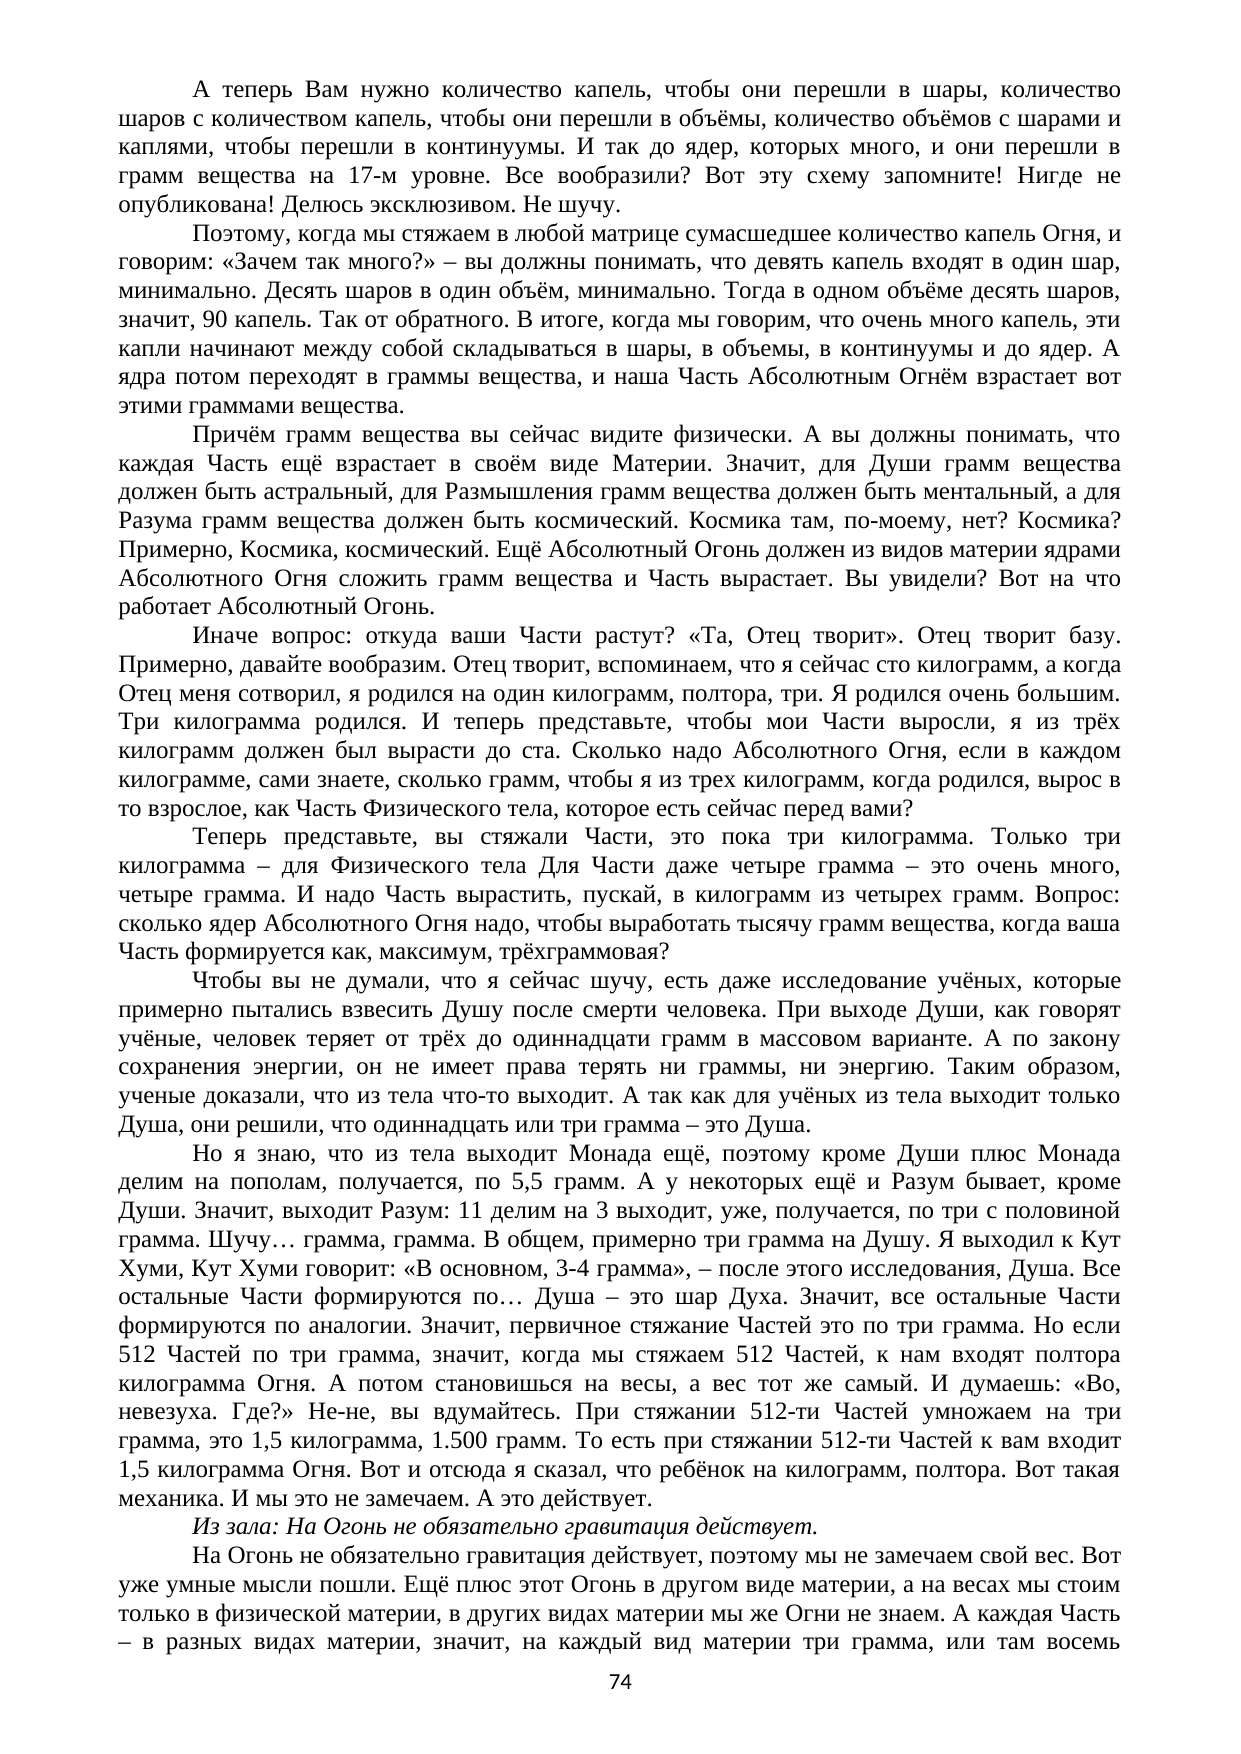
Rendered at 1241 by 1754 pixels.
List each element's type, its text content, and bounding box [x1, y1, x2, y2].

text Из зала: На Огонь не обязательно гравитация действует. [118, 1511, 1122, 1540]
text Причём грамм вещества вы сейчас видите физически. А вы должны понимать, что каждая Часть ещё взрастает в своём виде Материи. Значит, для Души грамм вещества должен быть астральный, для Размышления грамм вещества должен быть ментальный, а для Разума грамм вещества должен быть космический. Космика там, по-моему, нет? Космика? Примерно, Космика, космический. Ещё Абсолютный Огонь должен из видов материи ядрами Абсолютного Огня сложить грамм вещества и Часть вырастает. Вы увидели? Вот на что работает Абсолютный Огонь. [118, 419, 1122, 620]
text Поэтому, когда мы стяжаем в любой матрице сумасшедшее количество капель Огня, и говорим: «Зачем так много?» – вы должны понимать, что девять капель входят в один шар, минимально. Десять шаров в один объём, минимально. Тогда в одном объёме десять шаров, значит, 90 капель. Так от обратного. В итоге, когда мы говорим, что очень много капель, эти капли начинают между собой складываться в шары, в объемы, в континуумы и до ядер. А ядра потом переходят в граммы вещества, и наша Часть Абсолютным Огнём взрастает вот этими граммами вещества. [118, 218, 1122, 419]
text Но я знаю, что из тела выходит Монада ещё, поэтому кроме Души плюс Монада делим на пополам, получается, по 5,5 грамм. А у некоторых ещё и Разум бывает, кроме Души. Значит, выходит Разум: 11 делим на 3 выходит, уже, получается, по три с половиной грамма. Шучу… грамма, грамма. В общем, примерно три грамма на Душу. Я выходил к Кут Хуми, Кут Хуми говорит: «В основном, 3-4 грамма», – после этого исследования, Душа. Все остальные Части формируются по… Душа – это шар Духа. Значит, все остальные Части формируются по аналогии. Значит, первичное стяжание Частей это по три грамма. Но если 512 Частей по три грамма, значит, когда мы стяжаем 512 Частей, к нам входят полтора килограмма Огня. А потом становишься на весы, а вес тот же самый. И думаешь: «Во, невезуха. Где?» Не-не, вы вдумайтесь. При стяжании 512-ти Частей умножаем на три грамма, это 1,5 килограмма, 1.500 грамм. То есть при стяжании 512-ти Частей к вам входит 1,5 килограмма Огня. Вот и отсюда я сказал, что ребёнок на килограмм, полтора. Вот такая механика. И мы это не замечаем. А это действует. [118, 1138, 1122, 1511]
text А теперь Вам нужно количество капель, чтобы они перешли в шары, количество шаров с количеством капель, чтобы они перешли в объёмы, количество объёмов с шарами и каплями, чтобы перешли в континуумы. И так до ядер, которых много, и они перешли в грамм вещества на 17-м уровне. Все вообразили? Вот эту схему запомните! Нигде не опубликована! Делюсь эксклюзивом. Не шучу. [118, 74, 1122, 218]
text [118, 1540, 1122, 1655]
text Иначе вопрос: откуда ваши Части растут? «Та, Отец творит». Отец творит базу. Примерно, давайте вообразим. Отец творит, вспоминаем, что я сейчас сто килограмм, а когда Отец меня сотворил, я родился на один килограмм, полтора, три. Я родился очень большим. Три килограмма родился. И теперь представьте, чтобы мои Части выросли, я из трёх килограмм должен был вырасти до ста. Сколько надо Абсолютного Огня, если в каждом килограмме, сами знаете, сколько грамм, чтобы я из трех килограмм, когда родился, вырос в то взрослое, как Часть Физического тела, которое есть сейчас перед вами? [118, 620, 1122, 821]
text Теперь представьте, вы стяжали Части, это пока три килограмма. Только три килограмма – для Физического тела Для Части даже четыре грамма – это очень много, четыре грамма. И надо Часть вырастить, пускай, в килограмм из четырех грамм. Вопрос: сколько ядер Абсолютного Огня надо, чтобы выработать тысячу грамм вещества, когда ваша Часть формируется как, максимум, трёхграммовая? [118, 821, 1122, 965]
text Чтобы вы не думали, что я сейчас шучу, есть даже исследование учёных, которые примерно пытались взвесить Душу после смерти человека. При выходе Души, как говорят учёные, человек теряет от трёх до одиннадцати грамм в массовом варианте. А по закону сохранения энергии, он не имеет права терять ни граммы, ни энергию. Таким образом, ученые доказали, что из тела что-то выходит. А так как для учёных из тела выходит только Душа, они решили, что одиннадцать или три грамма – это Душа. [118, 965, 1122, 1138]
